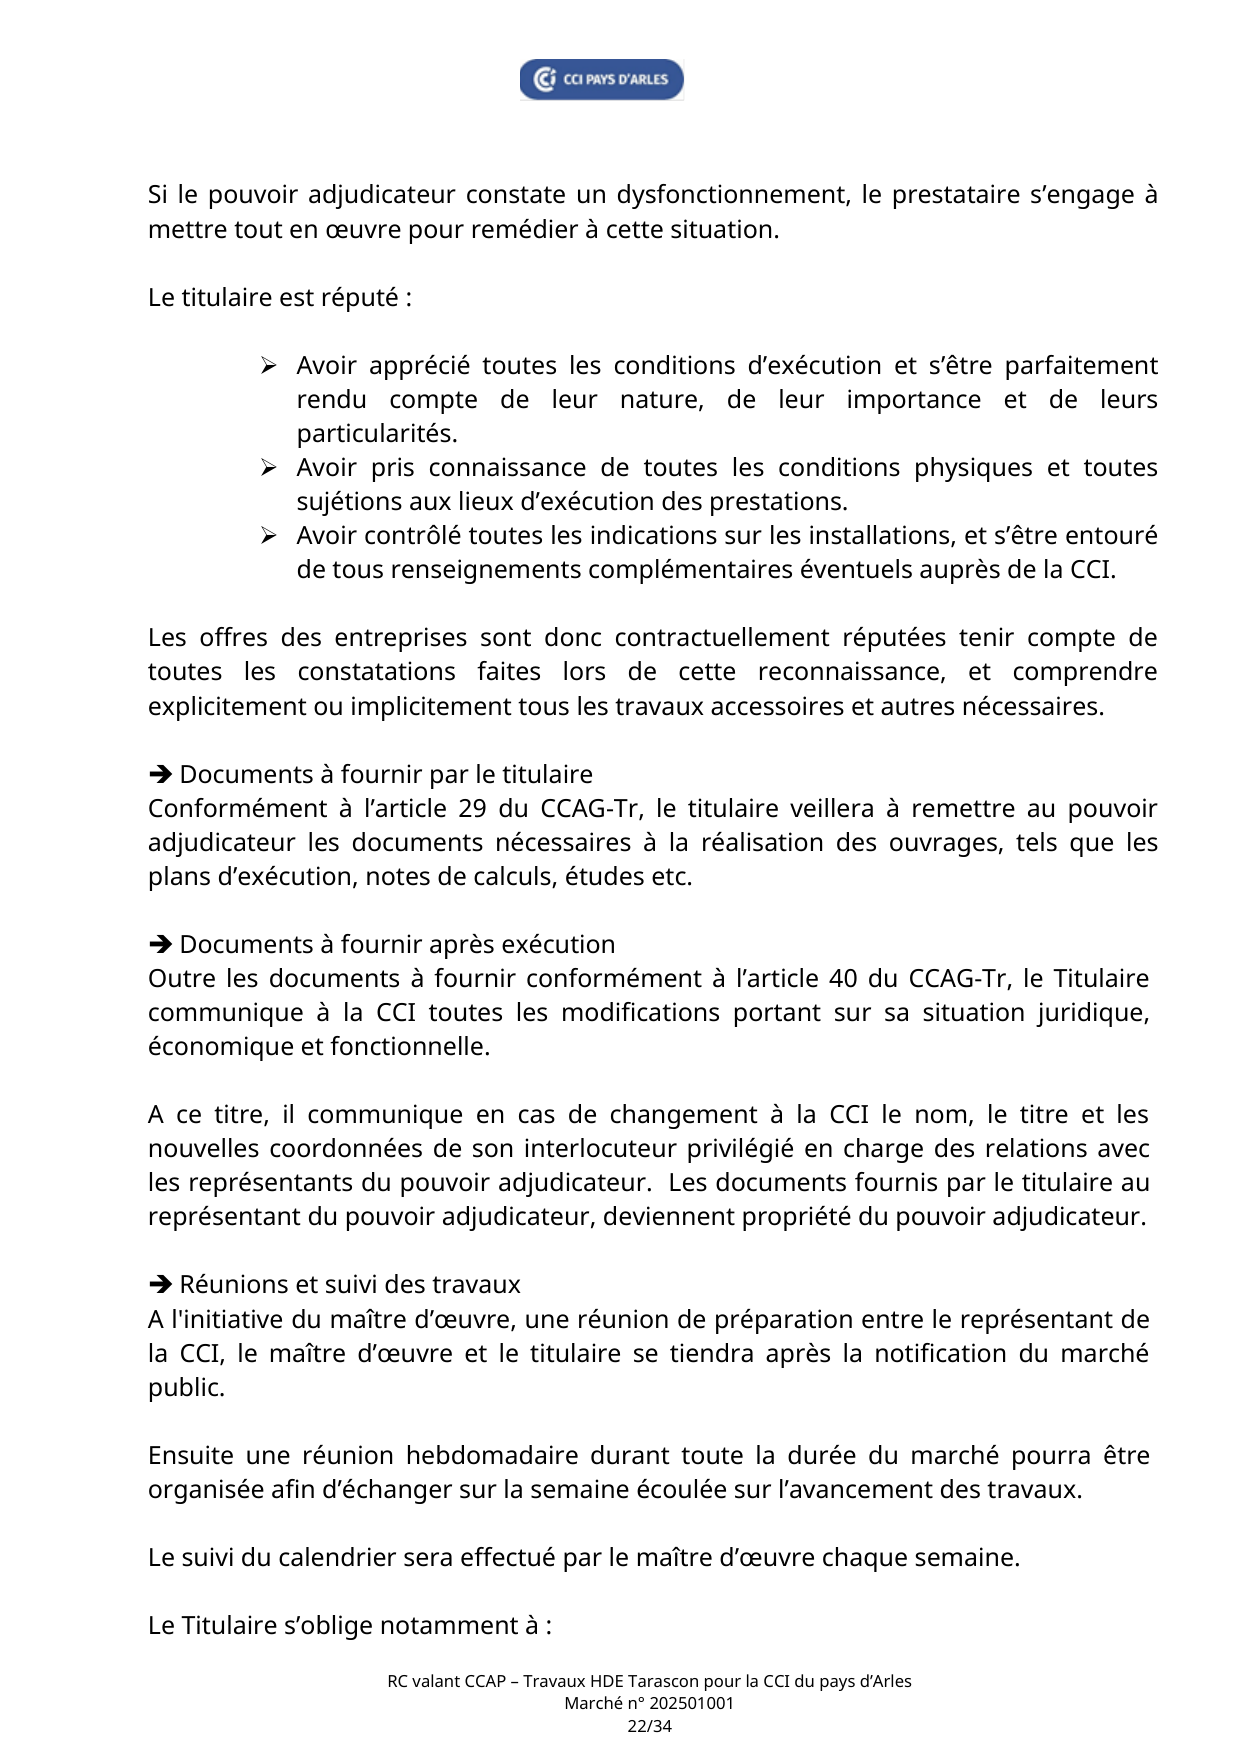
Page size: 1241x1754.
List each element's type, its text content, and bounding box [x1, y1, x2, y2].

text A ce titre, il communique en cas de changement à la CCI le nom, le titre et les nouvelles coordonnées de son interlocuteur privilégié en charge des relations avec les représentants du pouvoir adjudicateur. Les documents fournis par le titulaire au représentant du pouvoir adjudicateur, deviennent propriété du pouvoir adjudicateur. [148, 1097, 1152, 1233]
text Outre les documents à fournir conformément à l’article 40 du CCAG-Tr, le Titulaire communique à la CCI toutes les modifications portant sur sa situation juridique, économique et fonctionnelle. [148, 961, 1152, 1063]
text Réunions et suivi des travaux [148, 1267, 1159, 1301]
text Conformément à l’article 29 du CCAG-Tr, le titulaire veillera à remettre au pouvoir adjudicateur les documents nécessaires à la réalisation des ouvrages, tels que les plans d’exécution, notes de calculs, études etc. [148, 790, 1159, 892]
list Avoir pris connaissance de toutes les conditions physiques et toutes sujétions aux lieux d’exécution des prestations. [259, 450, 1159, 518]
list Avoir apprécié toutes les conditions d’exécution et s’être parfaitement rendu compte de leur nature, de leur importance et de leurs particularités. [259, 347, 1159, 450]
text Le suivi du calendrier sera effectué par le maître d’œuvre chaque semaine. [148, 1540, 1152, 1574]
picture [518, 59, 683, 101]
text Si le pouvoir adjudicateur constate un dysfonctionnement, le prestataire s’engage à mettre tout en œuvre pour remédier à cette situation. [148, 177, 1159, 245]
text A l'initiative du maître d’œuvre, une réunion de préparation entre le représentant de la CCI, le maître d’œuvre et le titulaire se tiendra après la notification du marché public. [148, 1301, 1152, 1403]
text Documents à fournir par le titulaire [148, 756, 1159, 790]
text Les offres des entreprises sont donc contractuellement réputées tenir compte de toutes les constatations faites lors de cette reconnaissance, et comprendre explicitement ou implicitement tous les travaux accessoires et autres nécessaires. [148, 620, 1159, 722]
text Le titulaire est réputé : [148, 279, 1159, 313]
text Le Titulaire s’oblige notamment à : [148, 1608, 1152, 1642]
list Avoir contrôlé toutes les indications sur les installations, et s’être entouré de tous renseignements complémentaires éventuels auprès de la CCI. [259, 518, 1159, 586]
text Ensuite une réunion hebdomadaire durant toute la durée du marché pourra être organisée afin d’échanger sur la semaine écoulée sur l’avancement des travaux. [148, 1437, 1152, 1506]
text Documents à fournir après exécution [148, 927, 1159, 961]
